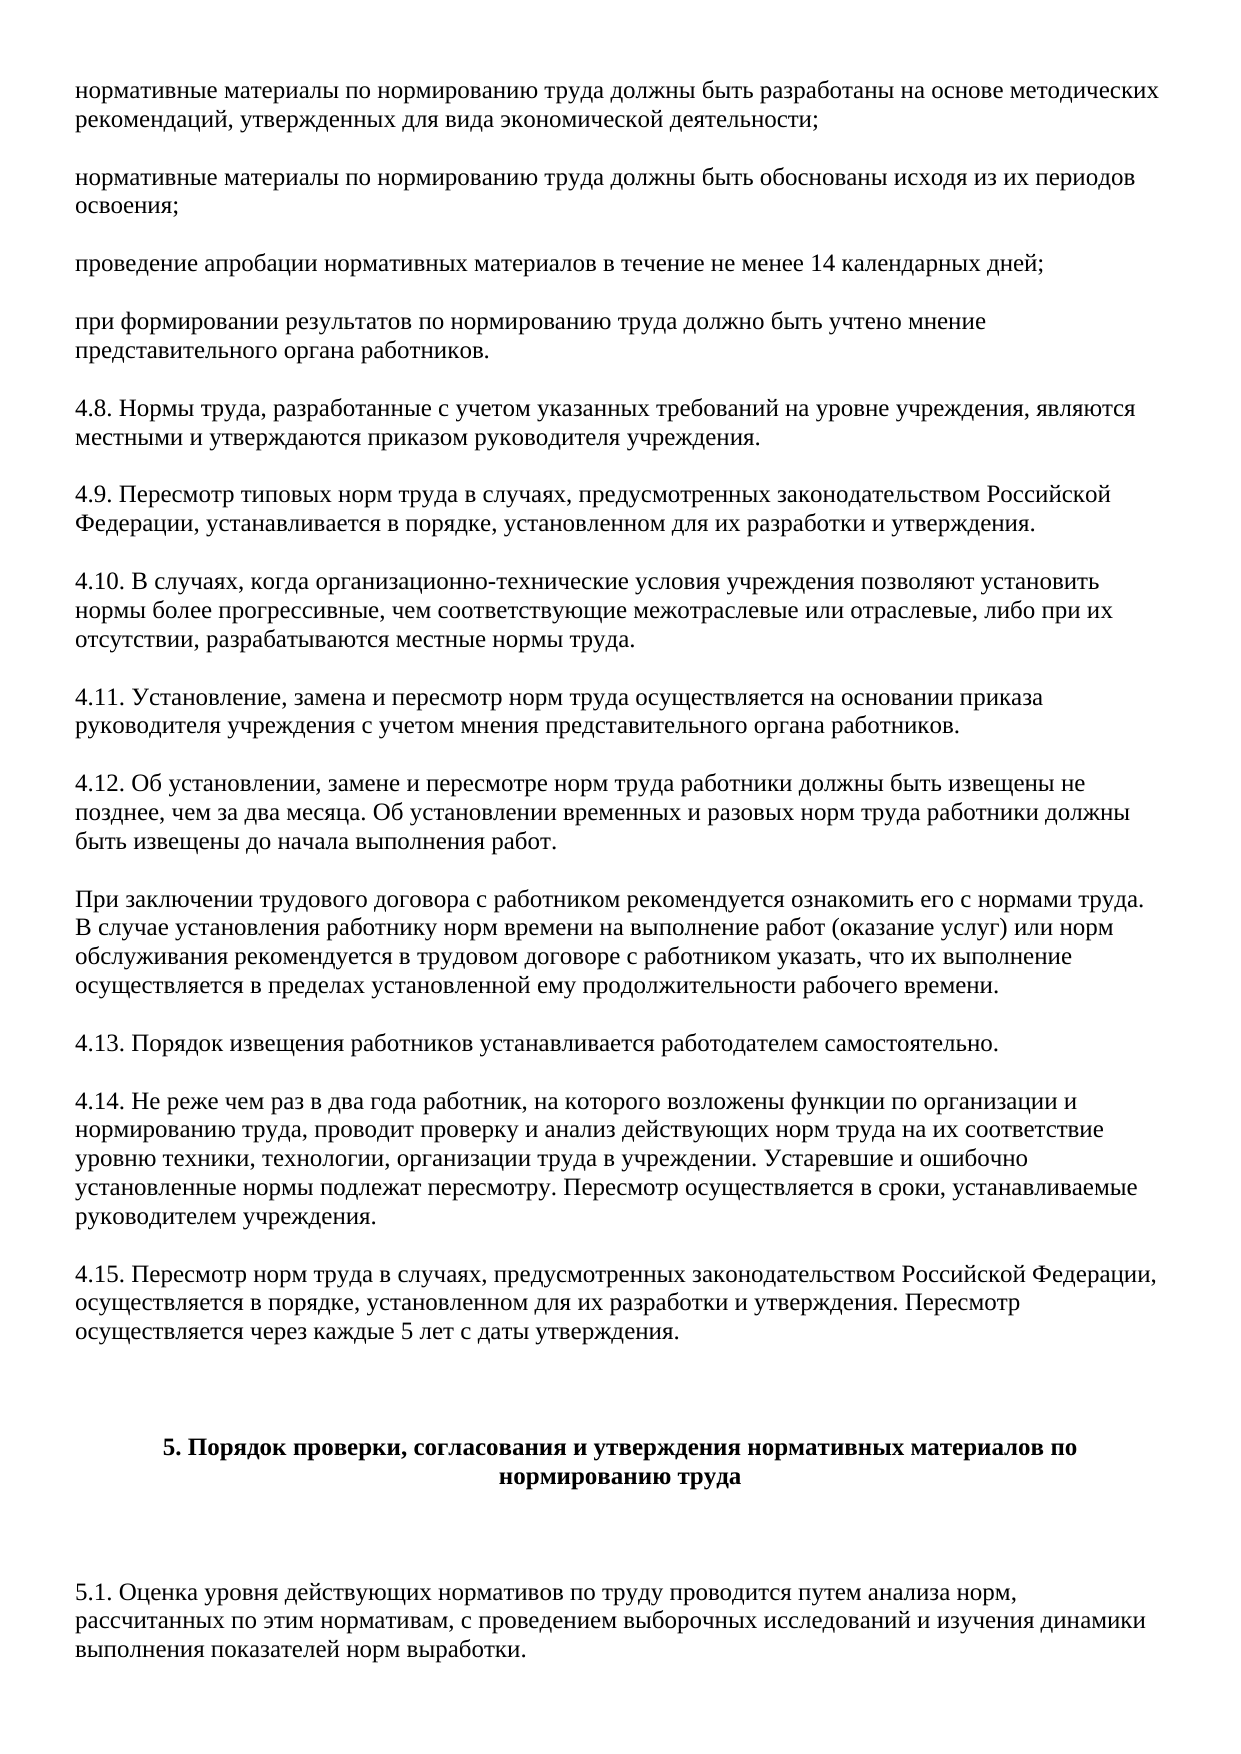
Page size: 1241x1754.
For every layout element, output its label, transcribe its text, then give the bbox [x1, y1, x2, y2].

text 4.13. Порядок извещения работников устанавливается работодателем самостоятельно. [75, 1028, 1165, 1057]
text 4.10. В случаях, когда организационно-технические условия учреждения позволяют установить нормы более прогрессивные, чем соответствующие межотраслевые или отраслевые, либо при их отсутствии, разрабатываются местные нормы труда. [75, 566, 1165, 652]
text при формировании результатов по нормированию труда должно быть учтено мнение представительного органа работников. [75, 306, 1165, 364]
text 5. Порядок проверки, согласования и утверждения нормативных материалов по нормированию труда [75, 1432, 1165, 1489]
text 4.15. Пересмотр норм труда в случаях, предусмотренных законодательством Российской Федерации, осуществляется в порядке, установленном для их разработки и утверждения. Пересмотр осуществляется через каждые 5 лет с даты утверждения. [75, 1259, 1165, 1345]
text 4.14. Не реже чем раз в два года работник, на которого возложены функции по организации и нормированию труда, проводит проверку и анализ действующих норм труда на их соответствие уровню техники, технологии, организации труда в учреждении. Устаревшие и ошибочно установленные нормы подлежат пересмотру. Пересмотр осуществляется в сроки, устанавливаемые руководителем учреждения. [75, 1086, 1165, 1229]
text нормативные материалы по нормированию труда должны быть разработаны на основе методических рекомендаций, утвержденных для вида экономической деятельности; [75, 75, 1165, 132]
text нормативные материалы по нормированию труда должны быть обоснованы исходя из их периодов освоения; [75, 162, 1165, 219]
text 4.8. Нормы труда, разработанные с учетом указанных требований на уровне учреждения, являются местными и утверждаются приказом руководителя учреждения. [75, 393, 1165, 450]
text 4.11. Установление, замена и пересмотр норм труда осуществляется на основании приказа руководителя учреждения с учетом мнения представительного органа работников. [75, 682, 1165, 739]
text проведение апробации нормативных материалов в течение не менее 14 календарных дней; [75, 248, 1165, 277]
text 5.1. Оценка уровня действующих нормативов по труду проводится путем анализа норм, рассчитанных по этим нормативам, с проведением выборочных исследований и изучения динамики выполнения показателей норм выработки. [75, 1577, 1165, 1663]
text При заключении трудового договора с работником рекомендуется ознакомить его с нормами труда. В случае установления работнику норм времени на выполнение работ (оказание услуг) или норм обслуживания рекомендуется в трудовом договоре с работником указать, что их выполнение осуществляется в пределах установленной ему продолжительности рабочего времени. [75, 884, 1165, 999]
text 4.12. Об установлении, замене и пересмотре норм труда работники должны быть извещены не позднее, чем за два месяца. Об установлении временных и разовых норм труда работники должны быть извещены до начала выполнения работ. [75, 768, 1165, 854]
text 4.9. Пересмотр типовых норм труда в случаях, предусмотренных законодательством Российской Федерации, устанавливается в порядке, установленном для их разработки и утверждения. [75, 479, 1165, 537]
